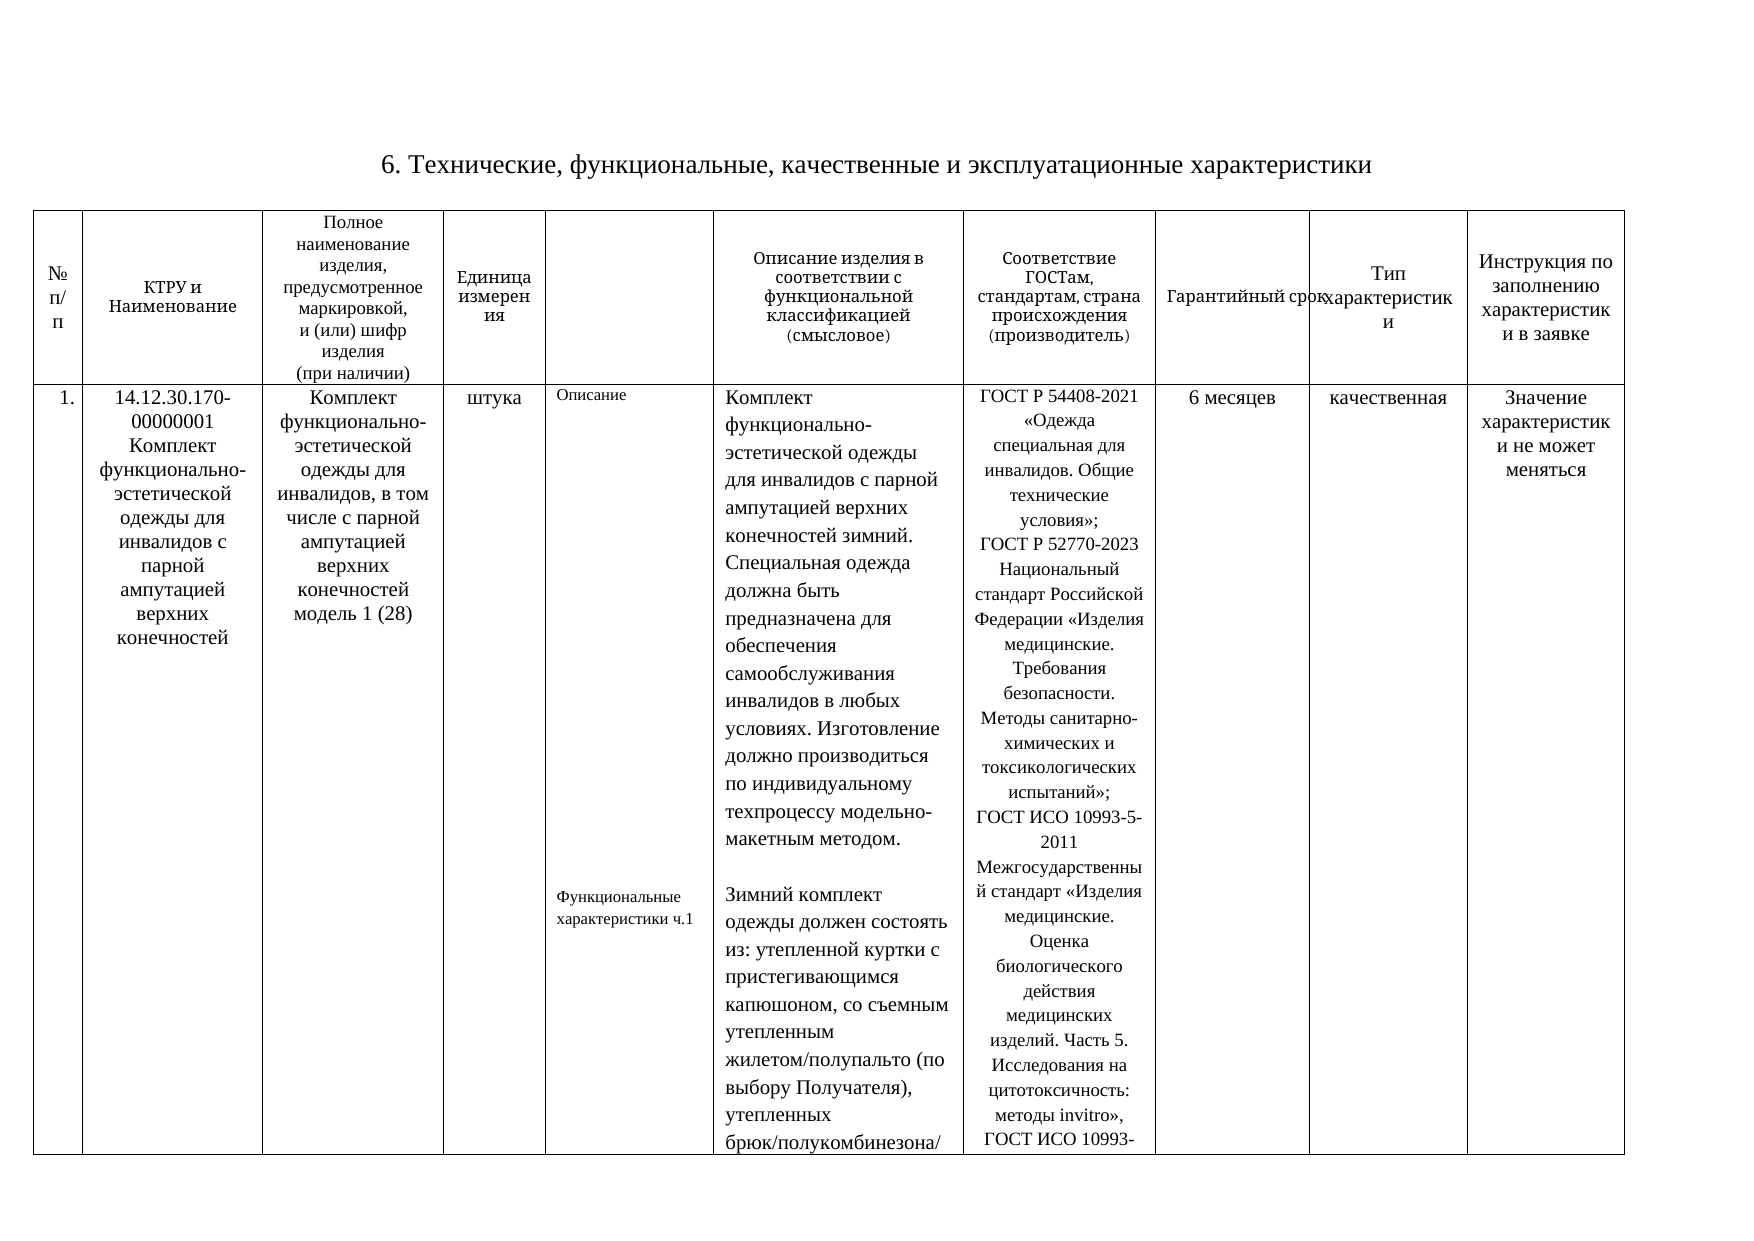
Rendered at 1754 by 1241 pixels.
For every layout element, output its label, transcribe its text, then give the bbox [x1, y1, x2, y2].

table_header Инструкция по заполнению характеристики в заявке [1468, 211, 1624, 383]
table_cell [83, 385, 262, 1154]
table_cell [1468, 385, 1624, 1154]
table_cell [546, 385, 713, 1154]
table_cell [714, 385, 963, 1154]
table_cell 6 месяцев [1156, 385, 1309, 1154]
table_header Полное наименование изделия, предусмотренное маркировкой, и (или) шифр изделия (при наличии) [263, 211, 443, 383]
table_cell [34, 385, 82, 1154]
table_cell качественная [1310, 385, 1467, 1154]
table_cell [263, 385, 443, 1154]
table_header Гарантийный срок [1156, 211, 1309, 383]
table_header [546, 211, 713, 383]
table_header КТРУ и Наименование [83, 211, 262, 383]
table_header Соответствие ГОСТам, стандартам, страна происхождения (производитель) [964, 211, 1155, 383]
table_header Единица измерения [444, 211, 545, 383]
table_header № п/п [34, 211, 82, 383]
table_header Тип характеристики [1310, 211, 1467, 383]
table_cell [964, 385, 1155, 1154]
table_cell штука [444, 385, 545, 1154]
table_header Описание изделия в соответствии с функциональной классификацией (смысловое) [714, 211, 963, 383]
text 6. Технические, функциональные, качественные и эксплуатационные характеристики [44, 148, 1636, 179]
